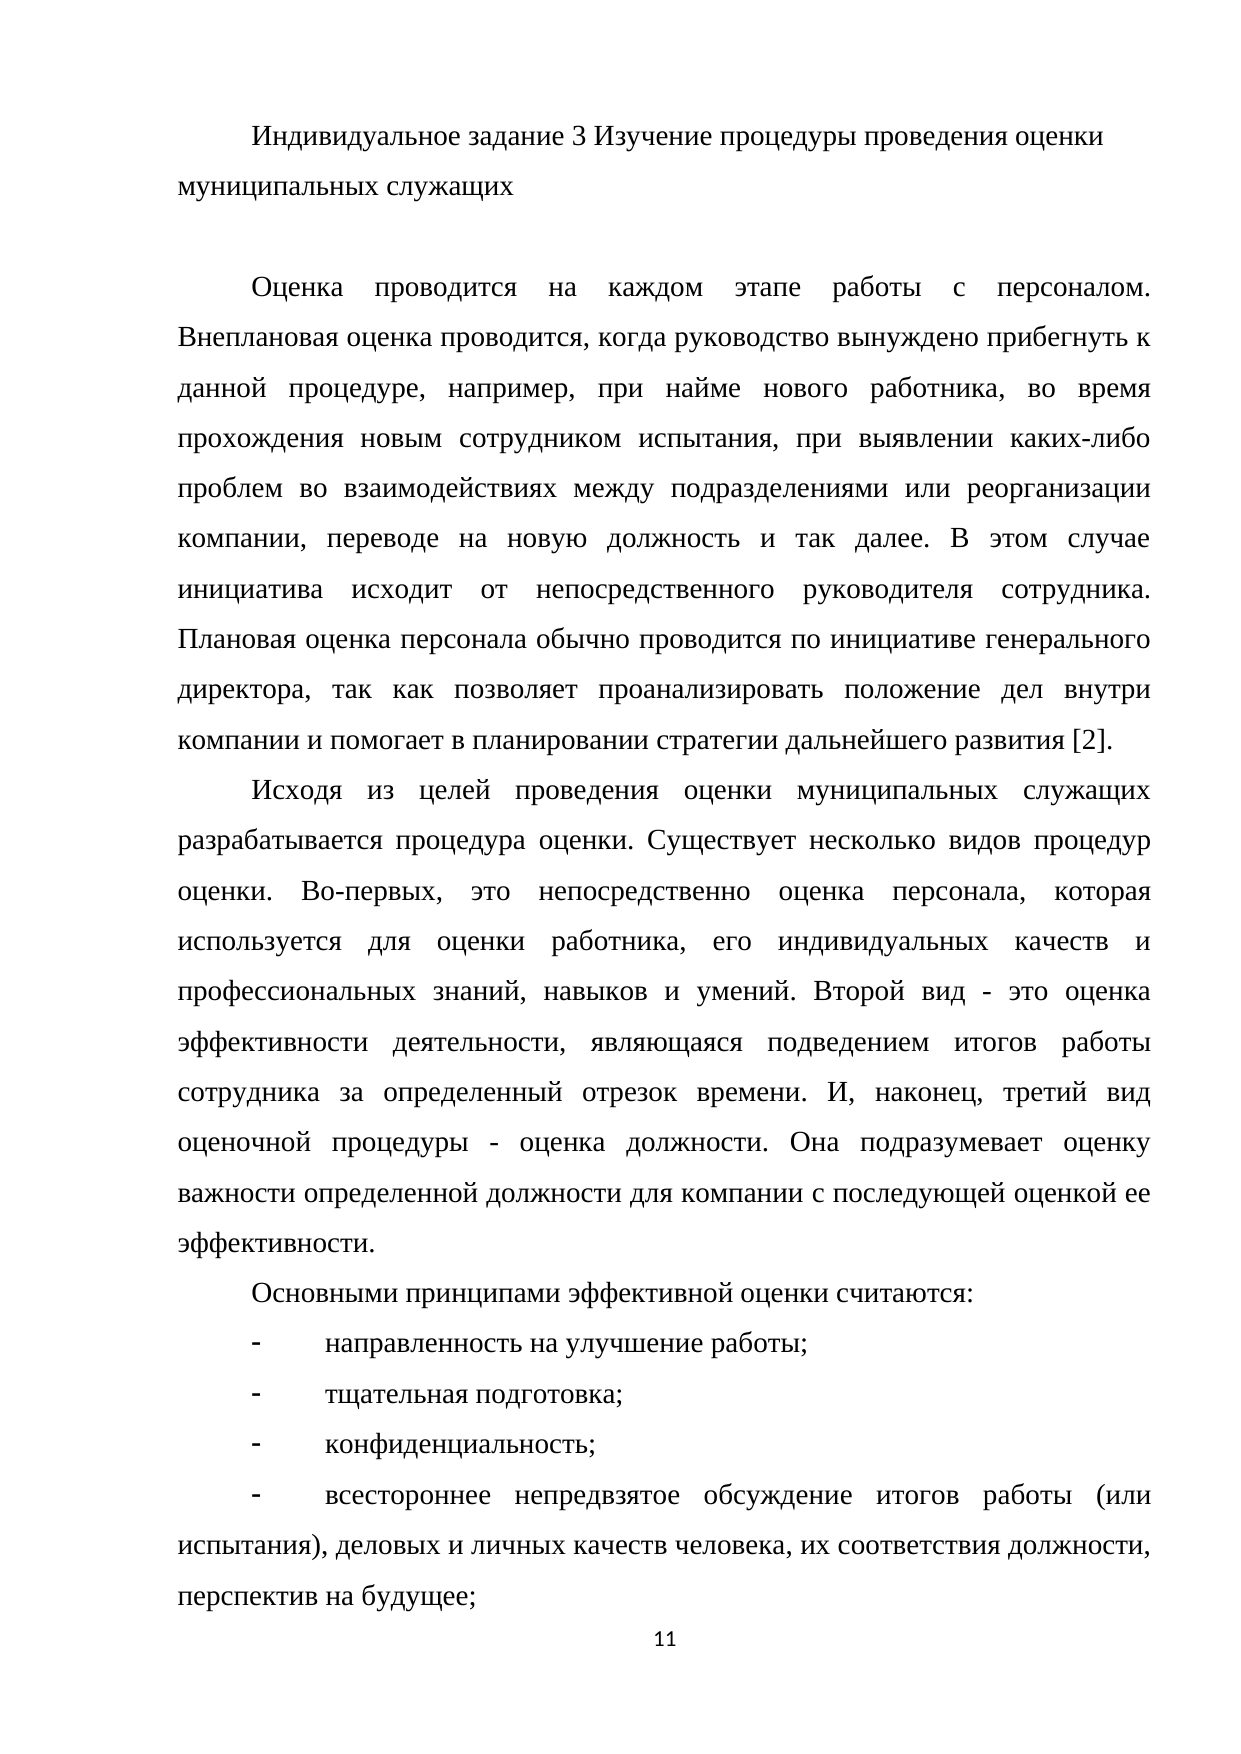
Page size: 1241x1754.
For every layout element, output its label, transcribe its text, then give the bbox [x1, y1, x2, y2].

list конфиденциальность; [177, 1426, 1152, 1460]
text Основными принципами эффективной оценки считаются: [177, 1275, 1152, 1309]
list всестороннее непредвзятое обсуждение итогов работы (или испытания), деловых и личных качеств человека, их соответствия должности, перспектив на будущее; [177, 1477, 1152, 1611]
text Оценка проводится на каждом этапе работы с персоналом. Внеплановая оценка проводится, когда руководство вынуждено прибегнуть к данной процедуре, например, при найме нового работника, во время прохождения новым сотрудником испытания, при выявлении каких-либо проблем во взаимодействиях между подразделениями или реорганизации компании, переводе на новую должность и так далее. В этом случае инициатива исходит от непосредственного руководителя сотрудника. Плановая оценка персонала обычно проводится по инициативе генерального директора, так как позволяет проанализировать положение дел внутри компании и помогает в планировании стратегии дальнейшего развития [2]. [177, 269, 1152, 755]
list направленность на улучшение работы; [177, 1326, 1152, 1359]
text Исходя из целей проведения оценки муниципальных служащих разрабатывается процедура оценки. Существует несколько видов процедур оценки. Во-первых, это непосредственно оценка персонала, которая используется для оценки работника, его индивидуальных качеств и профессиональных знаний, навыков и умений. Второй вид - это оценка эффективности деятельности, являющаяся подведением итогов работы сотрудника за определенный отрезок времени. И, наконец, третий вид оценочной процедуры - оценка должности. Она подразумевает оценку важности определенной должности для компании с последующей оценкой ее эффективности. [177, 772, 1152, 1258]
text Индивидуальное задание 3 Изучение процедуры проведения оценки муниципальных служащих [177, 118, 1152, 202]
list тщательная подготовка; [177, 1376, 1152, 1410]
